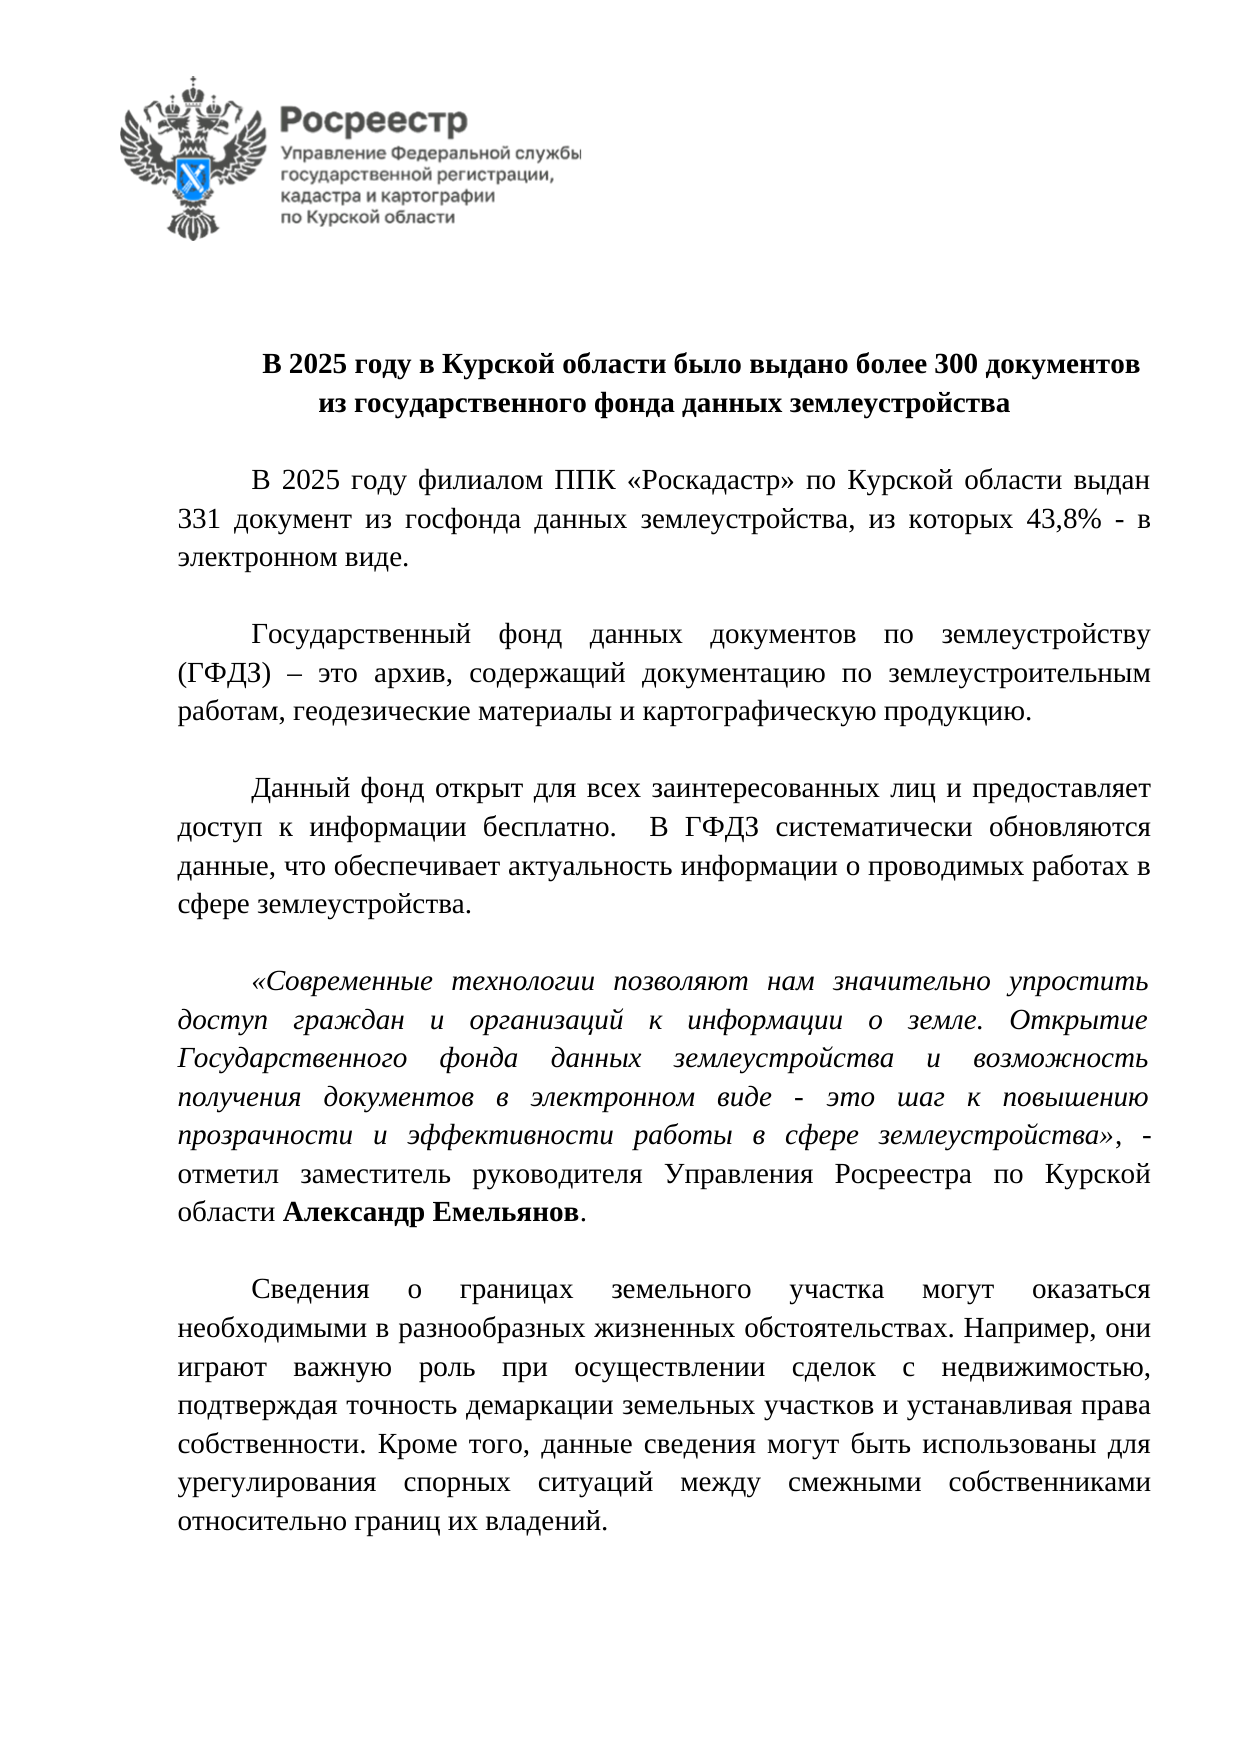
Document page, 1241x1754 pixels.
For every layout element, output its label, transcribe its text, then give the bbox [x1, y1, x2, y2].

text В 2025 году филиалом ППК «Роскадастр» по Курской области выдан 331 документ из госфонда данных землеустройства, из которых 43,8% - в электронном виде. [177, 462, 1152, 573]
text Государственный фонд данных документов по землеустройству (ГФДЗ) – это архив, содержащий документацию по землеустроительным работам, геодезические материалы и картографическую продукцию. [177, 616, 1152, 727]
text «Современные технологии позволяют нам значительно упростить доступ граждан и организаций к информации о земле. Открытие Государственного фонда данных землеустройства и возможность получения документов в электронном виде - это шаг к повышению прозрачности и эффективности работы в сфере землеустройства», - отметил заместитель руководителя Управления Росреестра по Курской области Александр Емельянов. [177, 963, 1152, 1228]
text В 2025 году в Курской области было выдано более 300 документов из государственного фонда данных землеустройства [177, 347, 1152, 419]
picture [120, 76, 582, 241]
text Данный фонд открыт для всех заинтересованных лиц и предоставляет доступ к информации бесплатно. В ГФДЗ систематически обновляются данные, что обеспечивает актуальность информации о проводимых работах в сфере землеустройства. [177, 771, 1152, 920]
text Сведения о границах земельного участка могут оказаться необходимыми в разнообразных жизненных обстоятельствах. Например, они играют важную роль при осуществлении сделок с недвижимостью, подтверждая точность демаркации земельных участков и устанавливая права собственности. Кроме того, данные сведения могут быть использованы для урегулирования спорных ситуаций между смежными собственниками относительно границ их владений. [177, 1272, 1152, 1536]
